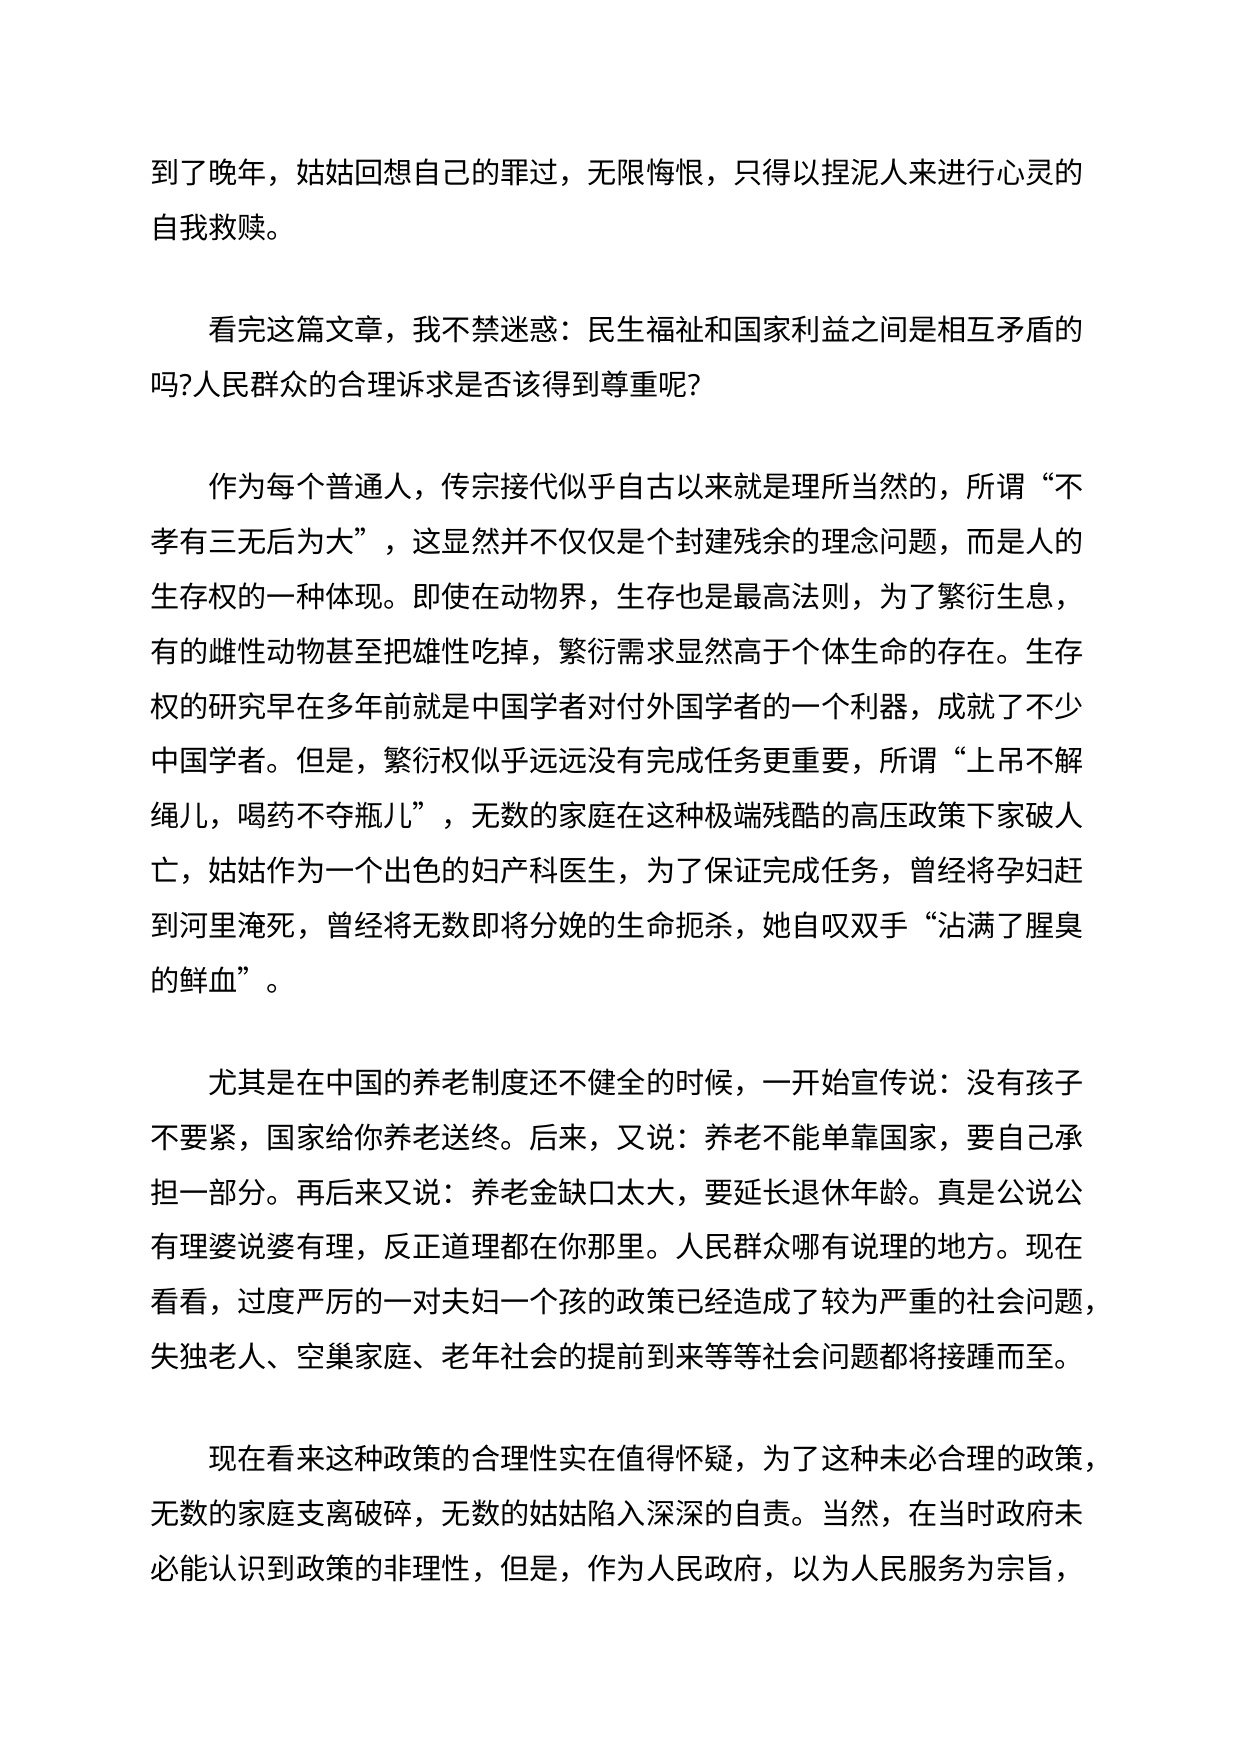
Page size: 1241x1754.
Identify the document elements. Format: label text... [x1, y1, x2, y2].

text 看完这篇文章，我不禁迷惑：民生福祉和国家利益之间是相互矛盾的吗?人民群众的合理诉求是否该得到尊重呢? [150, 307, 1090, 404]
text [150, 150, 1090, 247]
text 作为每个普通人，传宗接代似乎自古以来就是理所当然的，所谓“不孝有三无后为大”，这显然并不仅仅是个封建残余的理念问题，而是人的生存权的一种体现。即使在动物界，生存也是最高法则，为了繁衍生息，有的雌性动物甚至把雄性吃掉，繁衍需求显然高于个体生命的存在。生存权的研究早在多年前就是中国学者对付外国学者的一个利器，成就了不少中国学者。但是，繁衍权似乎远远没有完成任务更重要，所谓“上吊不解绳儿，喝药不夺瓶儿”，无数的家庭在这种极端残酷的高压政策下家破人亡，姑姑作为一个出色的妇产科医生，为了保证完成任务，曾经将孕妇赶到河里淹死，曾经将无数即将分娩的生命扼杀，她自叹双手“沾满了腥臭的鲜血”。 [150, 463, 1090, 1000]
text 尤其是在中国的养老制度还不健全的时候，一开始宣传说：没有孩子不要紧，国家给你养老送终。后来，又说：养老不能单靠国家，要自己承担一部分。再后来又说：养老金缺口太大，要延长退休年龄。真是公说公有理婆说婆有理，反正道理都在你那里。人民群众哪有说理的地方。现在看看，过度严厉的一对夫妇一个孩的政策已经造成了较为严重的社会问题，失独老人、空巢家庭、老年社会的提前到来等等社会问题都将接踵而至。 [150, 1059, 1090, 1376]
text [150, 1436, 1090, 1588]
